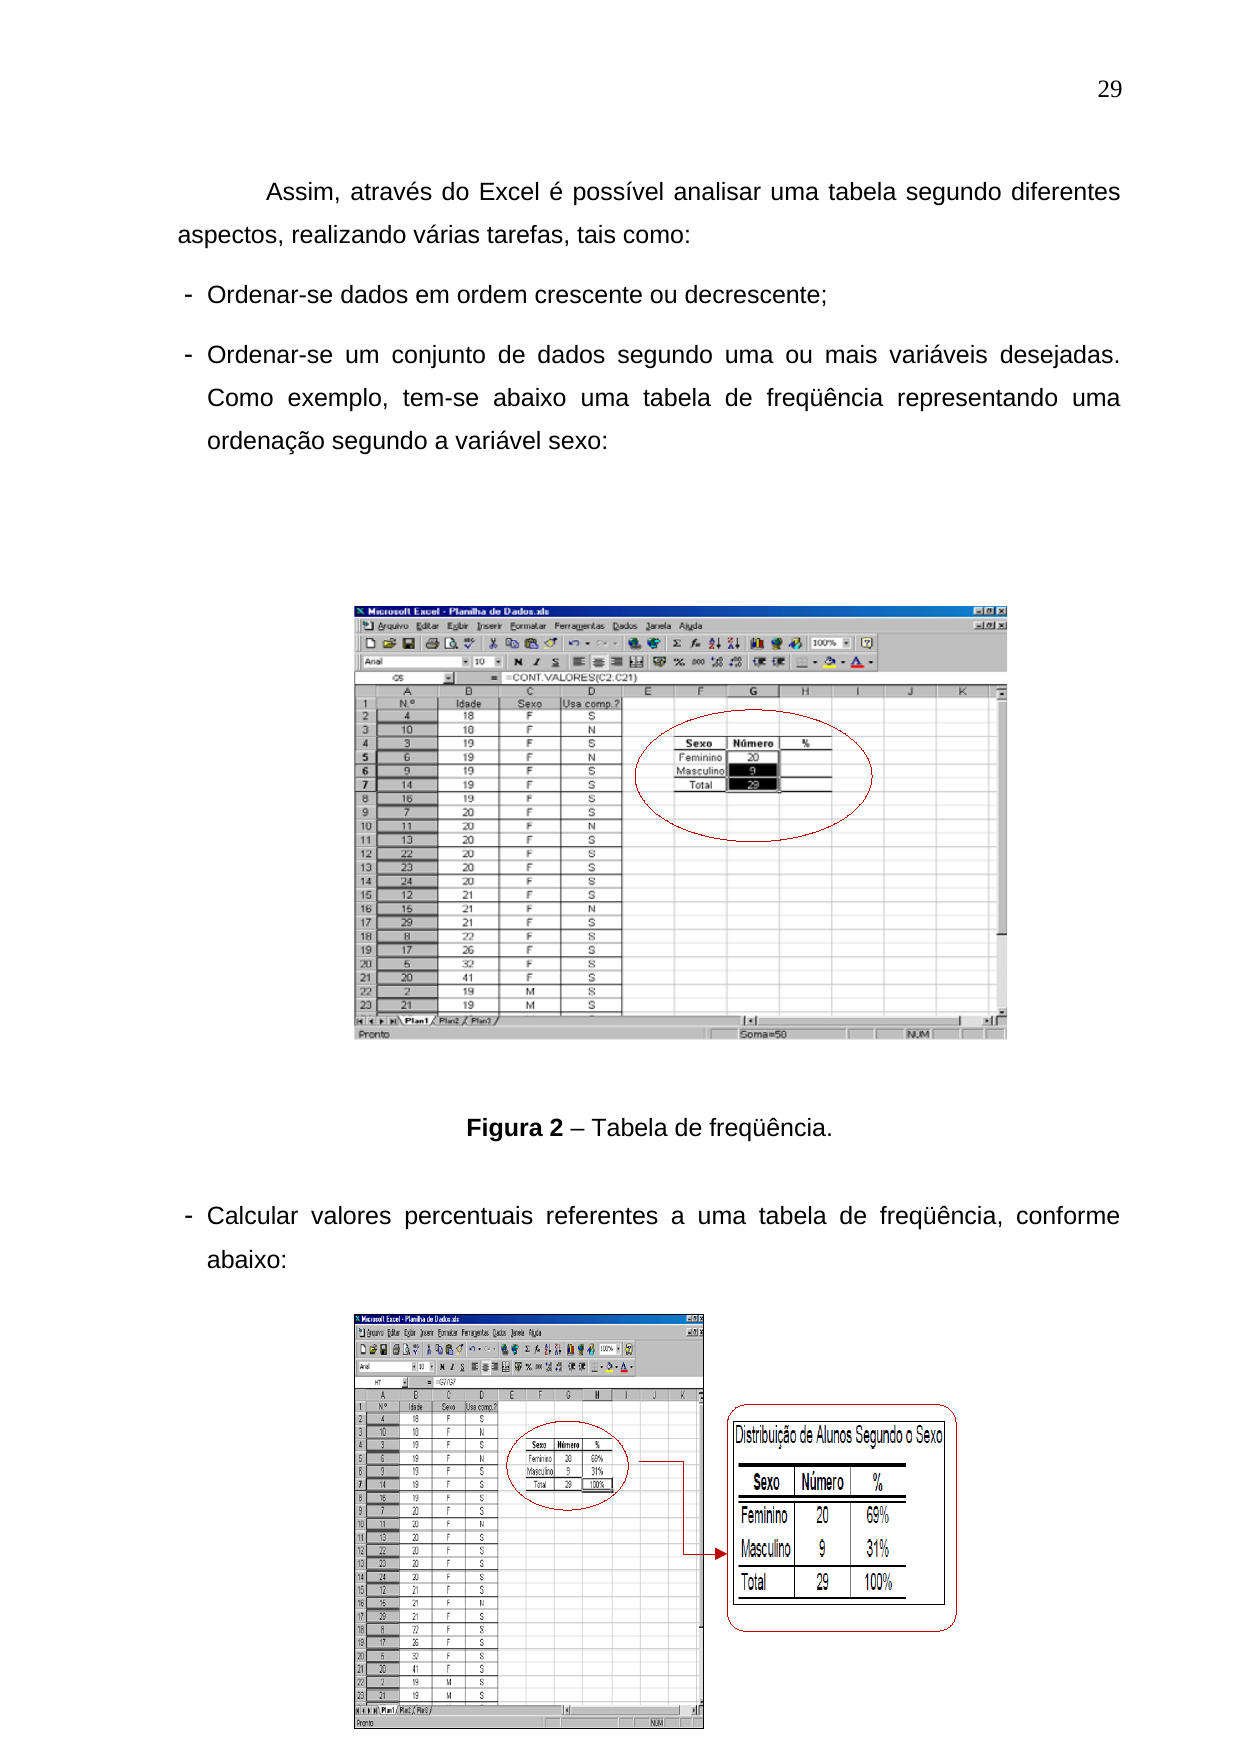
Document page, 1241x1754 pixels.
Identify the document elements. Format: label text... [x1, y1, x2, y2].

list Ordenar-se dados em ordem crescente ou decrescente; [184, 280, 1122, 309]
picture [734, 1422, 944, 1604]
text Figura 2 – Tabela de freqüência. [177, 1113, 1122, 1142]
text Assim, através do Excel é possível analisar uma tabela segundo diferentes aspectos, realizando várias tarefas, tais como: [177, 177, 1122, 249]
list Calcular valores percentuais referentes a uma tabela de freqüência, conforme abaixo: [184, 1201, 1122, 1273]
list Ordenar-se um conjunto de dados segundo uma ou mais variáveis desejadas. Como exemplo, tem-se abaixo uma tabela de freqüência representando uma ordenação segundo a variável sexo: [184, 340, 1122, 455]
